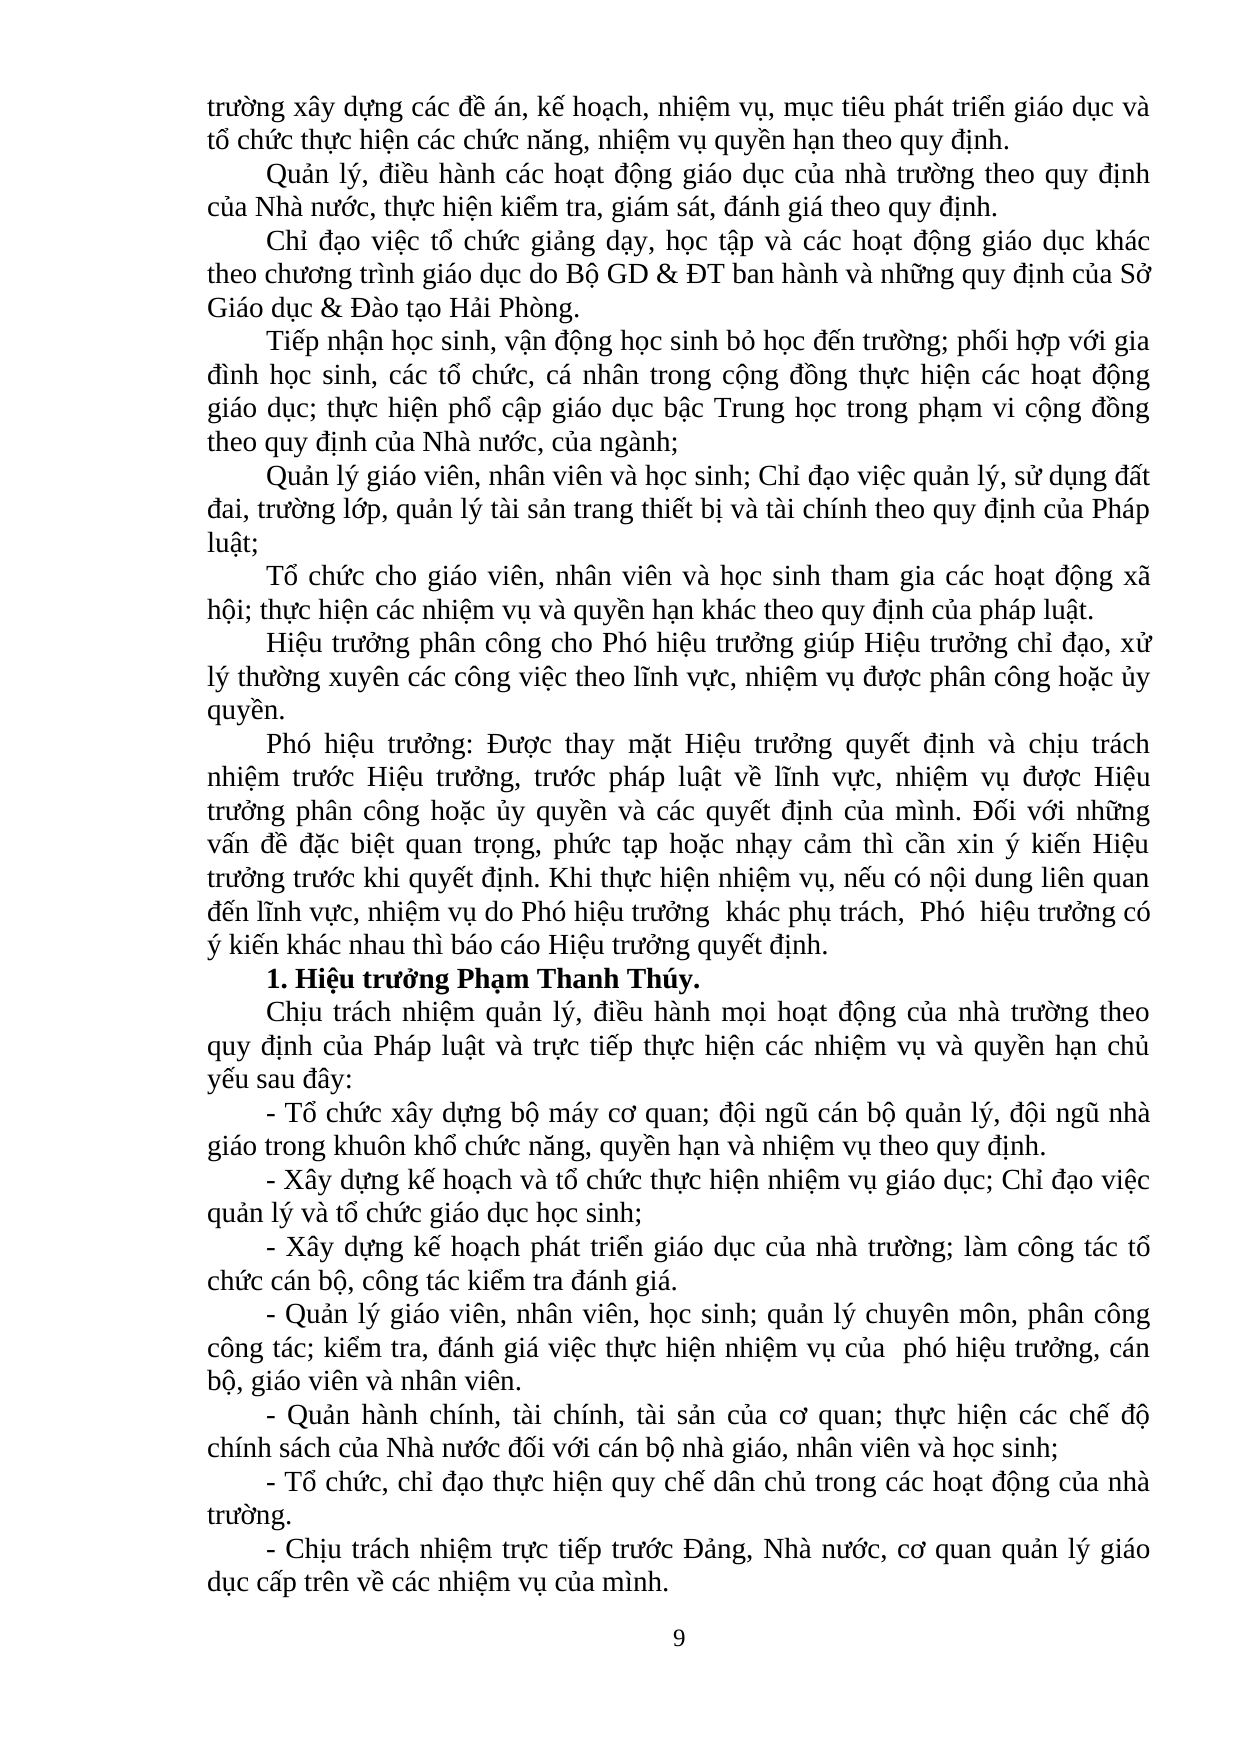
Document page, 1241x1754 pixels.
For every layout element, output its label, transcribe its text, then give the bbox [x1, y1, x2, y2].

text 1. Hiệu trưởng Phạm Thanh Thúy. [207, 961, 1152, 994]
text Chịu trách nhiệm quản lý, điều hành mọi hoạt động của nhà trường theo quy định của Pháp luật và trực tiếp thực hiện các nhiệm vụ và quyền hạn chủ yếu sau đây: [207, 994, 1152, 1095]
text Hiệu trưởng phân công cho Phó hiệu trưởng giúp Hiệu trưởng chỉ đạo, xử lý thường xuyên các công việc theo lĩnh vực, nhiệm vụ được phân công hoặc ủy quyền. [207, 625, 1152, 726]
text - Xây dựng kế hoạch và tổ chức thực hiện nhiệm vụ giáo dục; Chỉ đạo việc quản lý và tổ chức giáo dục học sinh; [207, 1162, 1152, 1229]
text - Tổ chức, chỉ đạo thực hiện quy chế dân chủ trong các hoạt động của nhà trường. [207, 1464, 1152, 1531]
text Phó hiệu trưởng: Được thay mặt Hiệu trưởng quyết định và chịu trách nhiệm trước Hiệu trưởng, trước pháp luật về lĩnh vực, nhiệm vụ được Hiệu trưởng phân công hoặc ủy quyền và các quyết định của mình. Đối với những vấn đề đặc biệt quan trọng, phức tạp hoặc nhạy cảm thì cần xin ý kiến Hiệu trưởng trước khi quyết định. Khi thực hiện nhiệm vụ, nếu có nội dung liên quan đến lĩnh vực, nhiệm vụ do Phó hiệu trưởng khác phụ trách, Phó hiệu trưởng có ý kiến khác nhau thì báo cáo Hiệu trưởng quyết định. [207, 726, 1152, 961]
text - Xây dựng kế hoạch phát triển giáo dục của nhà trường; làm công tác tổ chức cán bộ, công tác kiểm tra đánh giá. [207, 1229, 1152, 1296]
text - Chịu trách nhiệm trực tiếp trước Đảng, Nhà nước, cơ quan quản lý giáo dục cấp trên về các nhiệm vụ của mình. [207, 1531, 1152, 1598]
text Quản lý, điều hành các hoạt động giáo dục của nhà trường theo quy định của Nhà nước, thực hiện kiểm tra, giám sát, đánh giá theo quy định. [207, 156, 1152, 223]
text Tổ chức cho giáo viên, nhân viên và học sinh tham gia các hoạt động xã hội; thực hiện các nhiệm vụ và quyền hạn khác theo quy định của pháp luật. [207, 558, 1152, 625]
text - Quản lý giáo viên, nhân viên, học sinh; quản lý chuyên môn, phân công công tác; kiểm tra, đánh giá việc thực hiện nhiệm vụ của phó hiệu trưởng, cán bộ, giáo viên và nhân viên. [207, 1296, 1152, 1397]
text Chỉ đạo việc tổ chức giảng dạy, học tập và các hoạt động giáo dục khác theo chương trình giáo dục do Bộ GD & ĐT ban hành và những quy định của Sở Giáo dục & Đào tạo Hải Phòng. [207, 223, 1152, 323]
text - Quản hành chính, tài chính, tài sản của cơ quan; thực hiện các chế độ chính sách của Nhà nước đối với cán bộ nhà giáo, nhân viên và học sinh; [207, 1397, 1152, 1464]
text - Tổ chức xây dựng bộ máy cơ quan; đội ngũ cán bộ quản lý, đội ngũ nhà giáo trong khuôn khổ chức năng, quyền hạn và nhiệm vụ theo quy định. [207, 1095, 1152, 1162]
text Tiếp nhận học sinh, vận động học sinh bỏ học đến trường; phối hợp với gia đình học sinh, các tổ chức, cá nhân trong cộng đồng thực hiện các hoạt động giáo dục; thực hiện phổ cập giáo dục bậc Trung học trong phạm vi cộng đồng theo quy định của Nhà nước, của ngành; [207, 323, 1152, 458]
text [207, 89, 1152, 156]
text Quản lý giáo viên, nhân viên và học sinh; Chỉ đạo việc quản lý, sử dụng đất đai, trường lớp, quản lý tài sản trang thiết bị và tài chính theo quy định của Pháp luật; [207, 458, 1152, 558]
